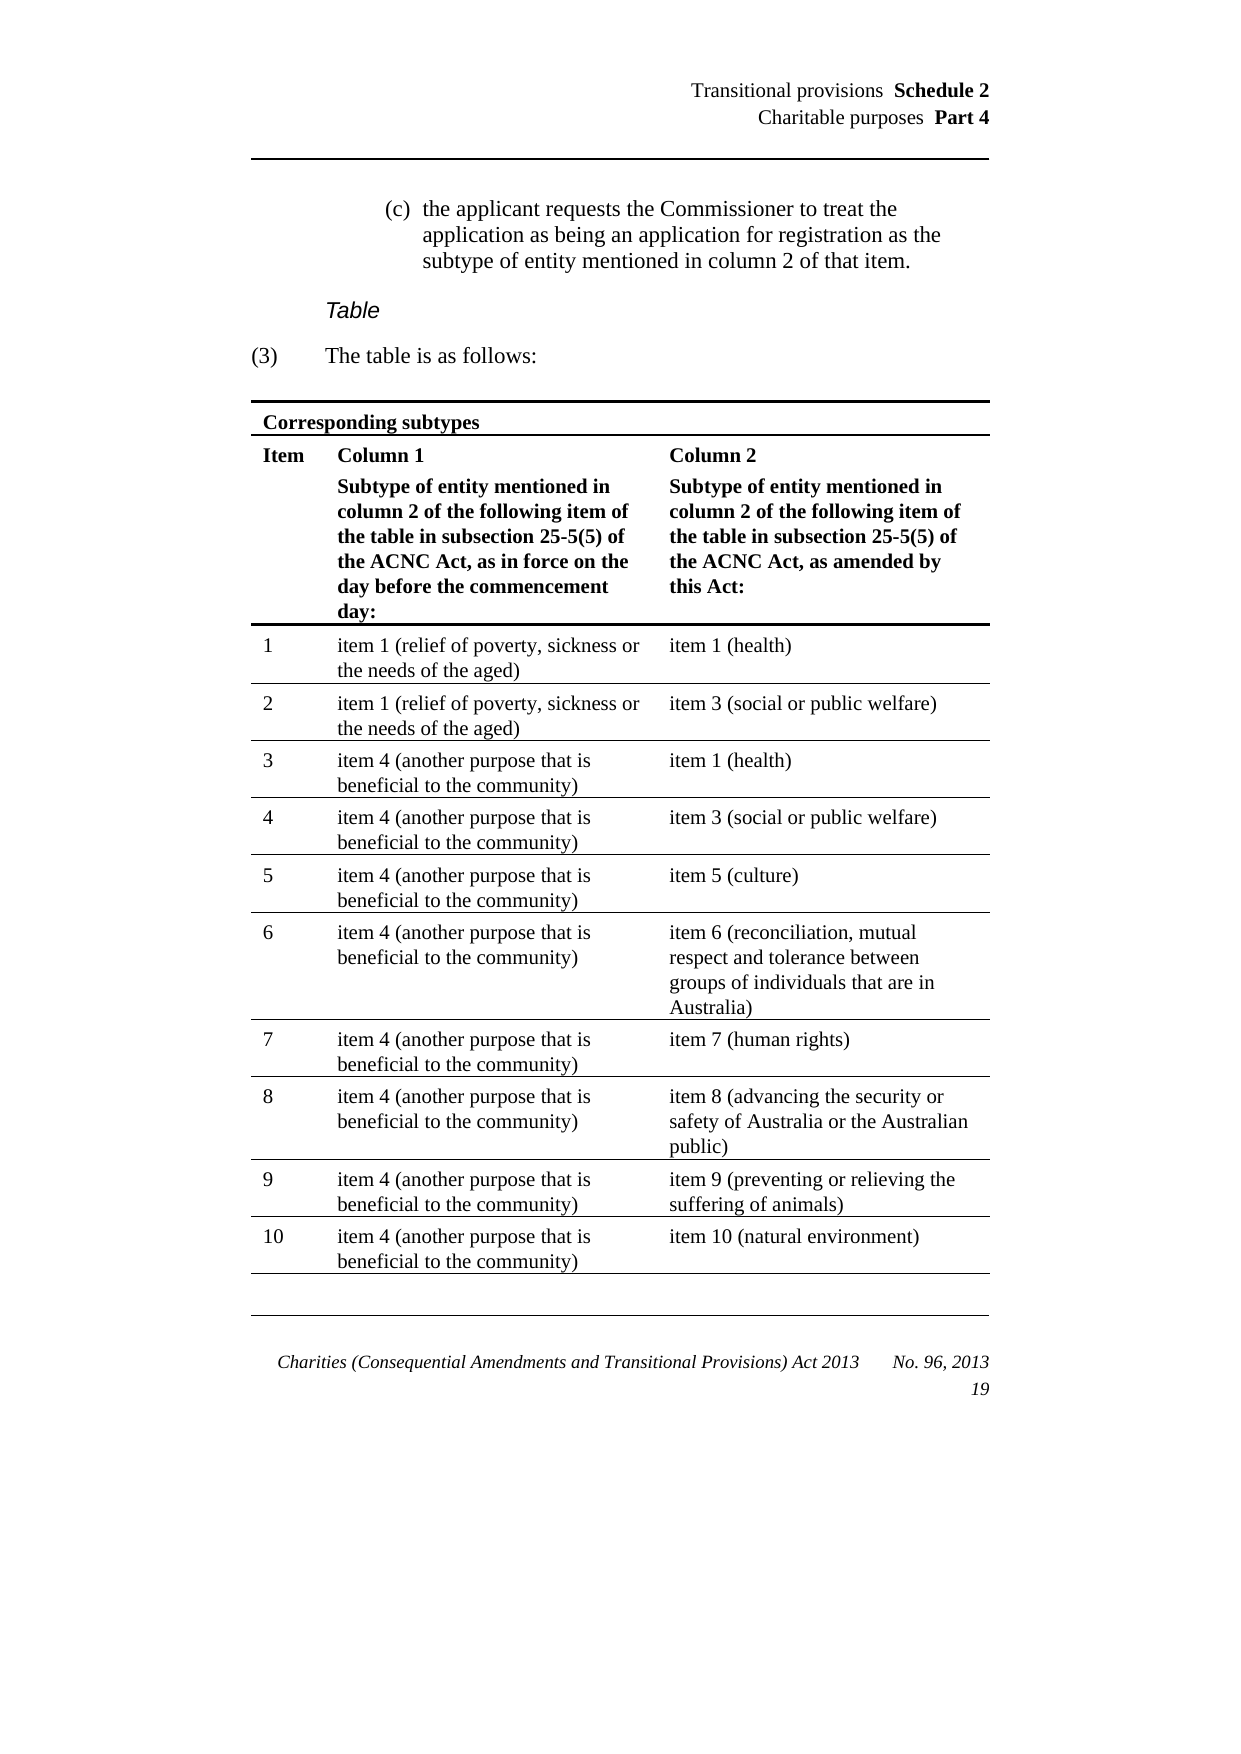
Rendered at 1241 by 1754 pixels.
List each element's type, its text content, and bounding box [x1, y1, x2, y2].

table_cell item 4 (another purpose that is beneficial to the community) [326, 798, 658, 854]
table_cell 1 [251, 626, 326, 682]
table_cell item 4 (another purpose that is beneficial to the community) [326, 913, 658, 1019]
table_cell item 6 (reconciliation, mutual respect and tolerance between groups of individuals that are in Australia) [658, 913, 990, 1019]
table_cell item 3 (social or public welfare) [658, 798, 990, 854]
table_cell item 4 (another purpose that is beneficial to the community) [326, 1077, 658, 1158]
table_cell item 1 (relief of poverty, sickness or the needs of the aged) [326, 684, 658, 740]
table_cell 10 [251, 1217, 326, 1273]
table_cell item 7 (human rights) [658, 1020, 990, 1076]
table_cell item 1 (health) [658, 741, 990, 797]
table_cell Column 2 Subtype of entity mentioned in column 2 of the following item of the table in subsection 25-5(5) of the ACNC Act, as amended by this Act: [658, 436, 990, 623]
table_cell item 8 (advancing the security or safety of Australia or the Australian public) [658, 1077, 990, 1158]
table_cell 3 [251, 741, 326, 797]
table_cell 6 [251, 913, 326, 1019]
table_cell 7 [251, 1020, 326, 1076]
text (3) The table is as follows: [251, 342, 989, 368]
table_cell Column 1 Subtype of entity mentioned in column 2 of the following item of the table in subsection 25-5(5) of the ACNC Act, as in force on the day before the commencement day: [326, 436, 658, 623]
table_cell item 1 (relief of poverty, sickness or the needs of the aged) [326, 626, 658, 682]
table_cell item 4 (another purpose that is beneficial to the community) [326, 1217, 658, 1273]
table_cell item 5 (culture) [658, 855, 990, 912]
table_cell 4 [251, 798, 326, 854]
table_cell item 1 (health) [658, 626, 990, 682]
table_cell item 4 (another purpose that is beneficial to the community) [326, 855, 658, 912]
table_cell 2 [251, 684, 326, 740]
table_cell item 9 (preventing or relieving the suffering of animals) [658, 1160, 990, 1216]
table_cell item 4 (another purpose that is beneficial to the community) [326, 1160, 658, 1216]
table_cell item 4 (another purpose that is beneficial to the community) [326, 1020, 658, 1076]
table_cell item 3 (social or public welfare) [658, 684, 990, 740]
table_cell 5 [251, 855, 326, 912]
table_cell 8 [251, 1077, 326, 1158]
table_cell item 4 (another purpose that is beneficial to the community) [326, 741, 658, 797]
table_cell Item [251, 436, 326, 623]
table_header Corresponding subtypes [251, 403, 990, 434]
table_cell 9 [251, 1160, 326, 1216]
text Table [325, 297, 989, 323]
table_cell item 10 (natural environment) [658, 1217, 990, 1273]
text (c) the applicant requests the Commissioner to treat the application as being an application for registration as the subtype of entity mentioned in column 2 of that item. [251, 195, 989, 274]
